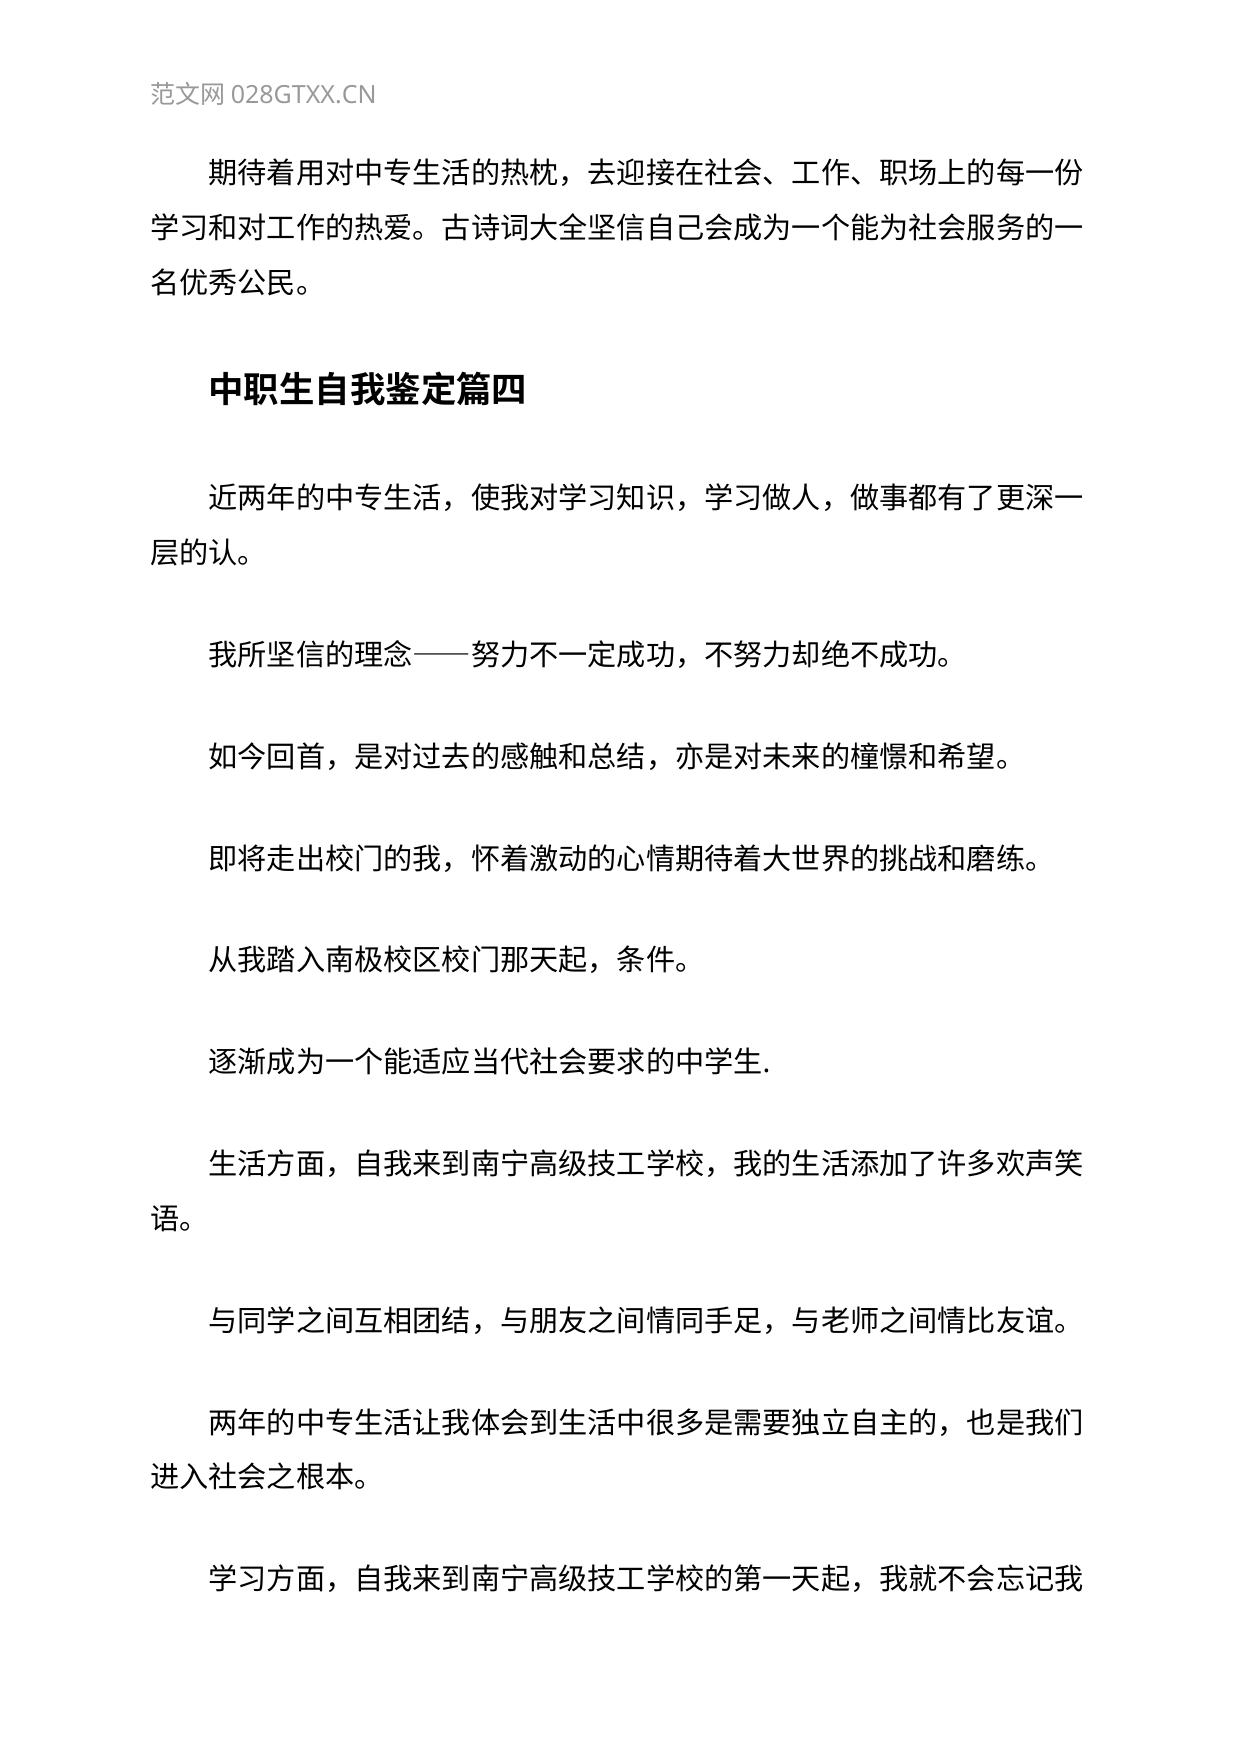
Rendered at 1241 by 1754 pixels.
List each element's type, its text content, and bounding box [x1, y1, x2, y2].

text 与同学之间互相团结，与朋友之间情同手足，与老师之间情比友谊。 [150, 1297, 1090, 1340]
text 生活方面，自我来到南宁高级技工学校，我的生活添加了许多欢声笑语。 [150, 1141, 1090, 1238]
text 即将走出校门的我，怀着激动的心情期待着大世界的挑战和磨练。 [150, 835, 1090, 877]
text 两年的中专生活让我体会到生活中很多是需要独立自主的，也是我们进入社会之根本。 [150, 1399, 1090, 1496]
text 中职生自我鉴定篇四 [150, 362, 1090, 413]
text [150, 1556, 1090, 1598]
text 我所坚信的理念——努力不一定成功，不努力却绝不成功。 [150, 632, 1090, 674]
text 逐渐成为一个能适应当代社会要求的中学生. [150, 1039, 1090, 1081]
text 如今回首，是对过去的感触和总结，亦是对未来的橦憬和希望。 [150, 733, 1090, 776]
text 从我踏入南极校区校门那天起，条件。 [150, 937, 1090, 979]
text 期待着用对中专生活的热枕，去迎接在社会、工作、职场上的每一份学习和对工作的热爱。古诗词大全坚信自己会成为一个能为社会服务的一名优秀公民。 [150, 150, 1090, 302]
text 近两年的中专生活，使我对学习知识，学习做人，做事都有了更深一层的认。 [150, 475, 1090, 572]
